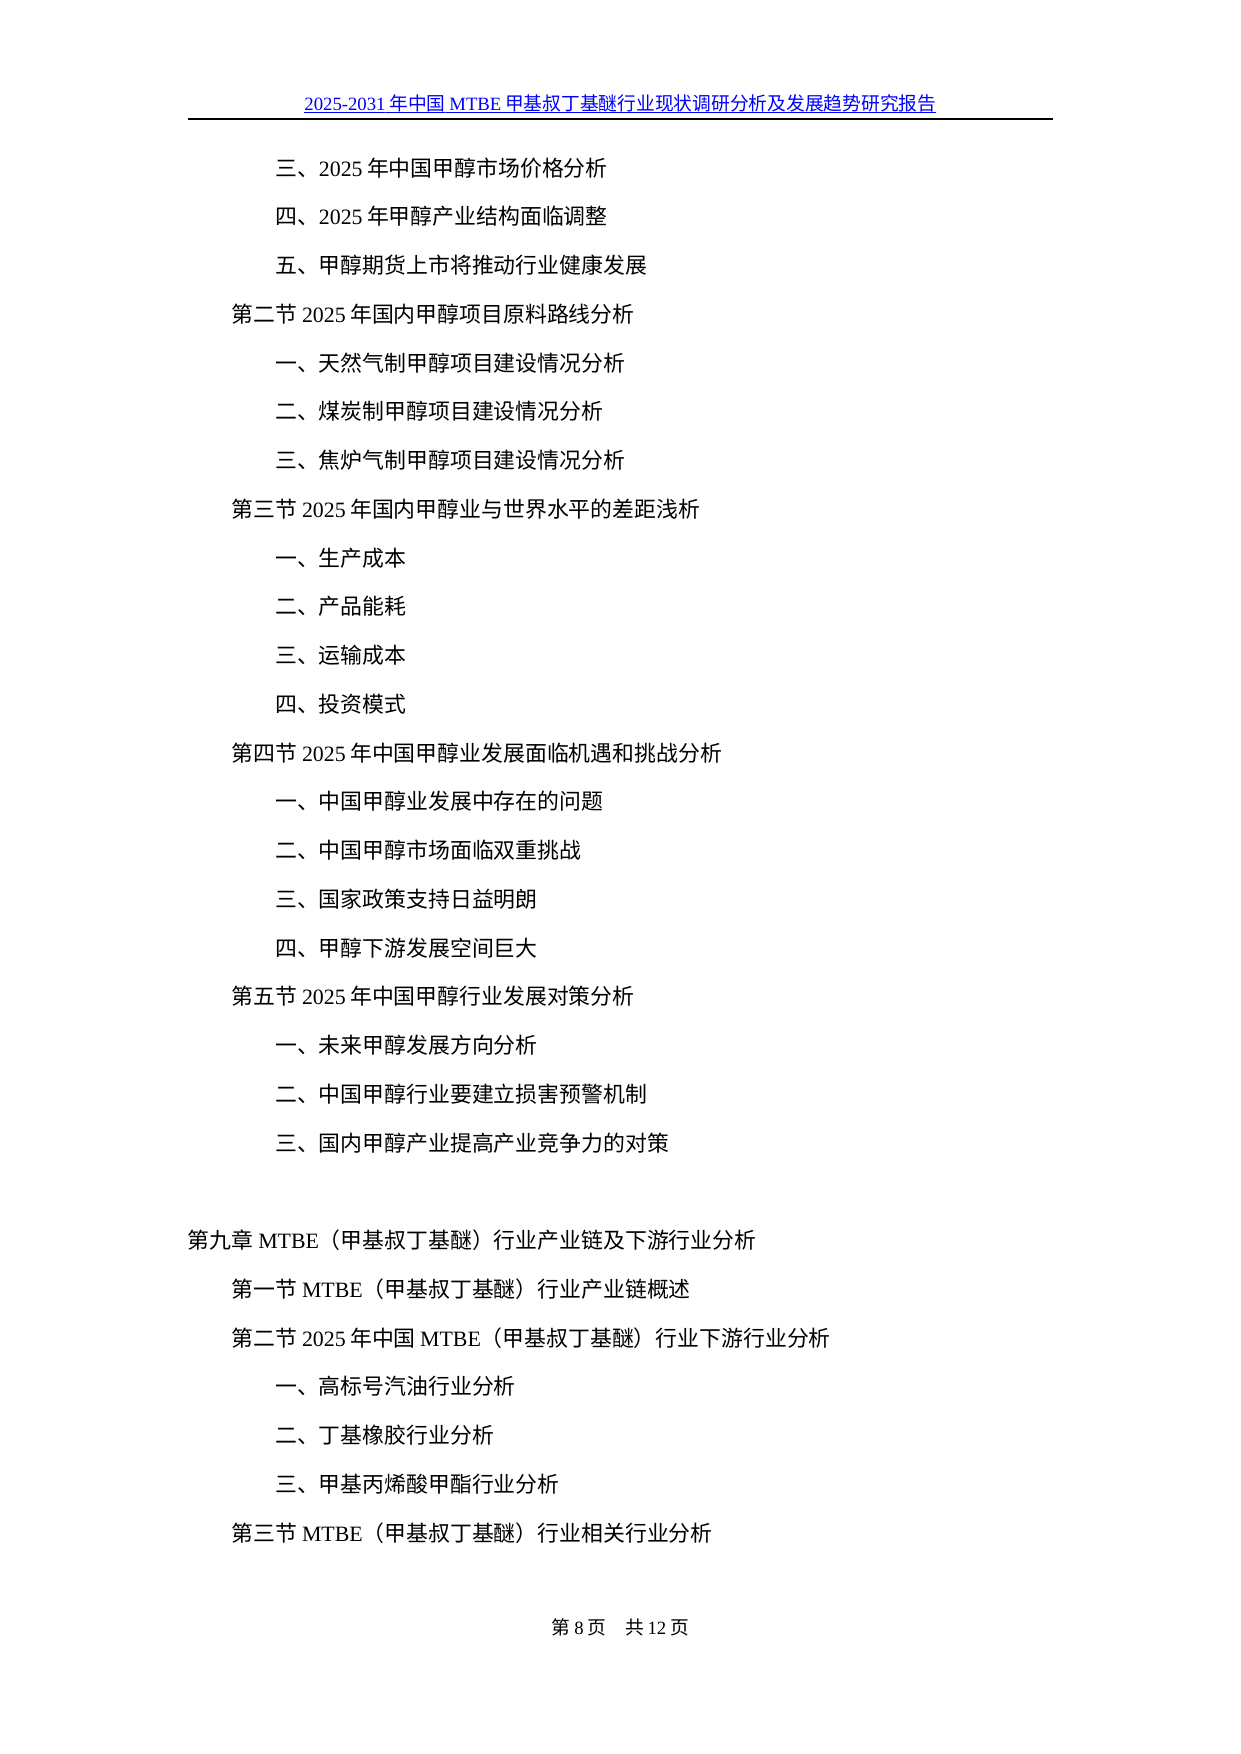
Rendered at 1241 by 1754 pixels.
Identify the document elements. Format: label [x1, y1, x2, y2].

text [187, 150, 1053, 1548]
